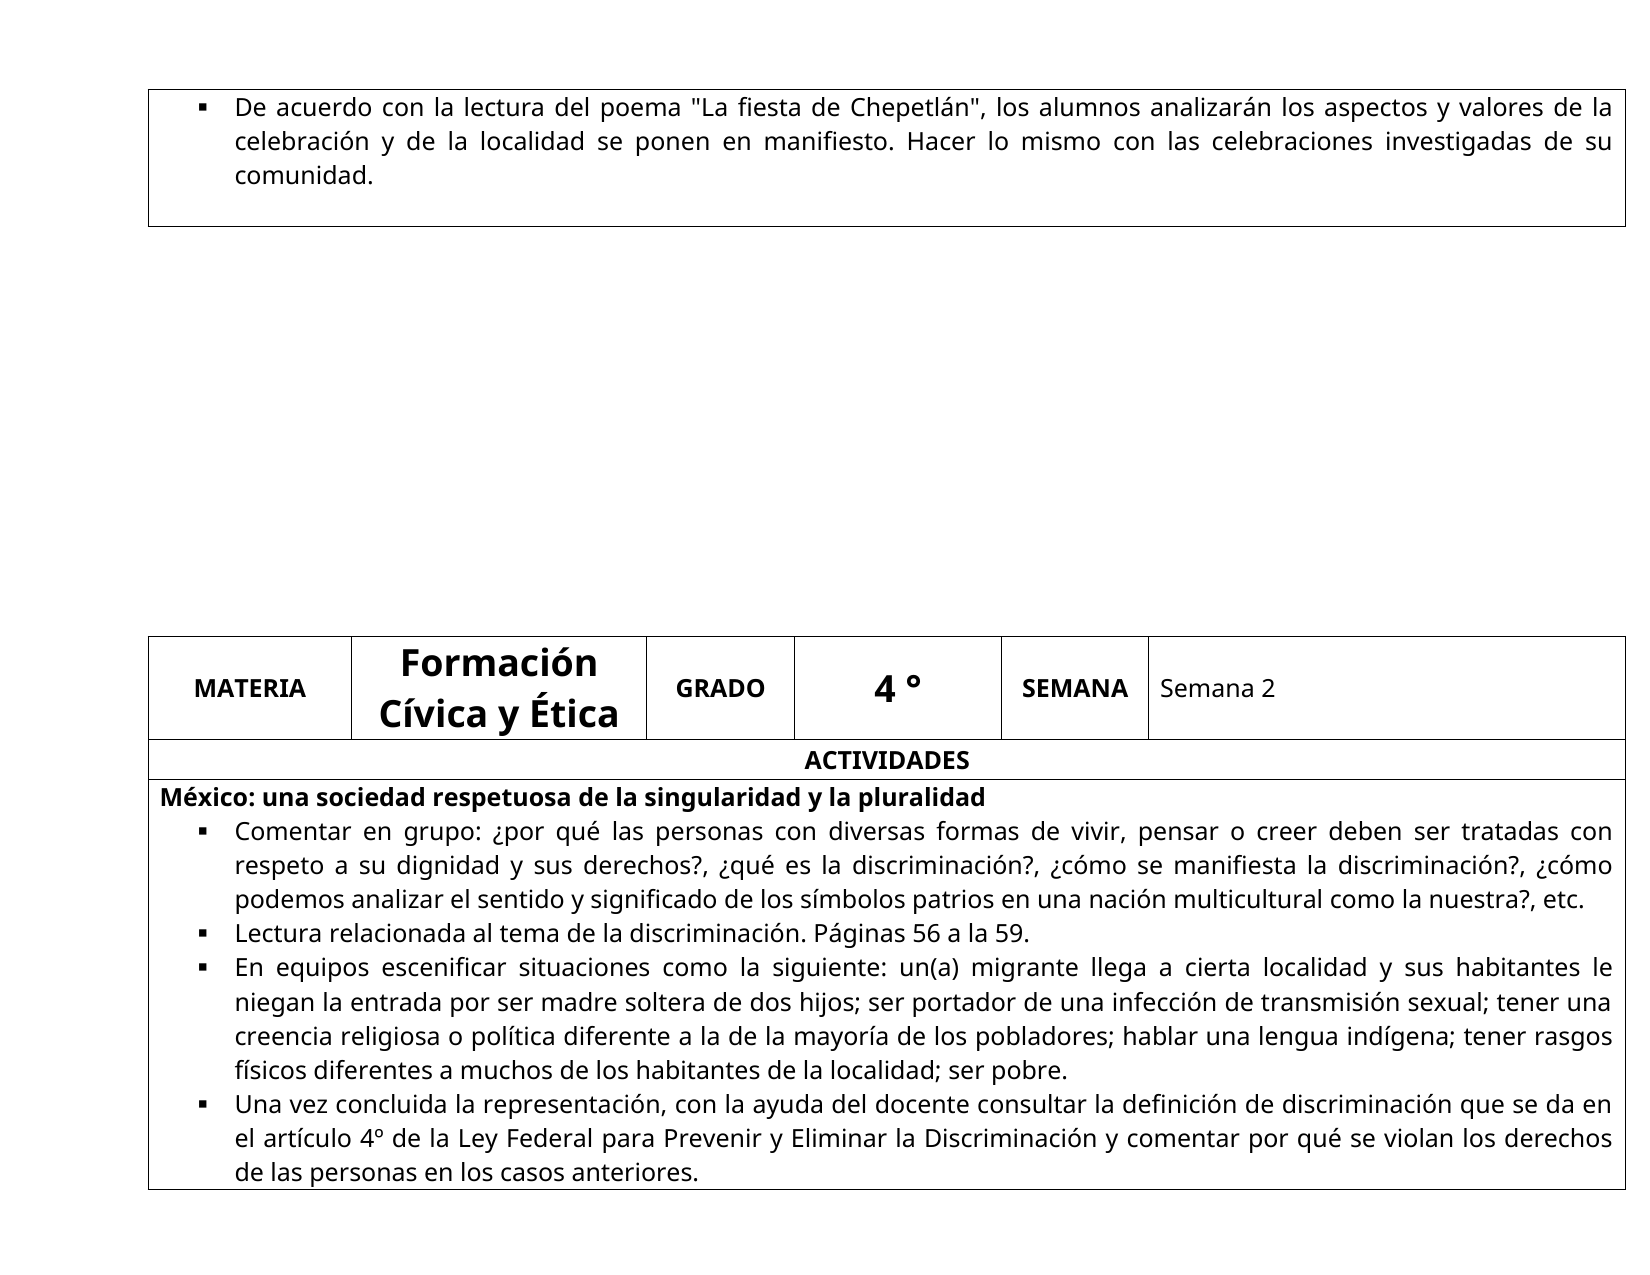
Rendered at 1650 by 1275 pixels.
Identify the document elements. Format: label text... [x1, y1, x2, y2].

table_header MATERIA [149, 637, 351, 739]
table_header GRADO [647, 637, 794, 739]
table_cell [149, 90, 1625, 226]
table_header Semana 2 [1149, 637, 1625, 739]
table_header SEMANA [1002, 637, 1148, 739]
table_cell ACTIVIDADES [149, 740, 1625, 779]
table_header Formación Cívica y Ética [352, 637, 646, 739]
table_header 4 ° [795, 637, 1001, 739]
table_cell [149, 780, 1625, 1188]
